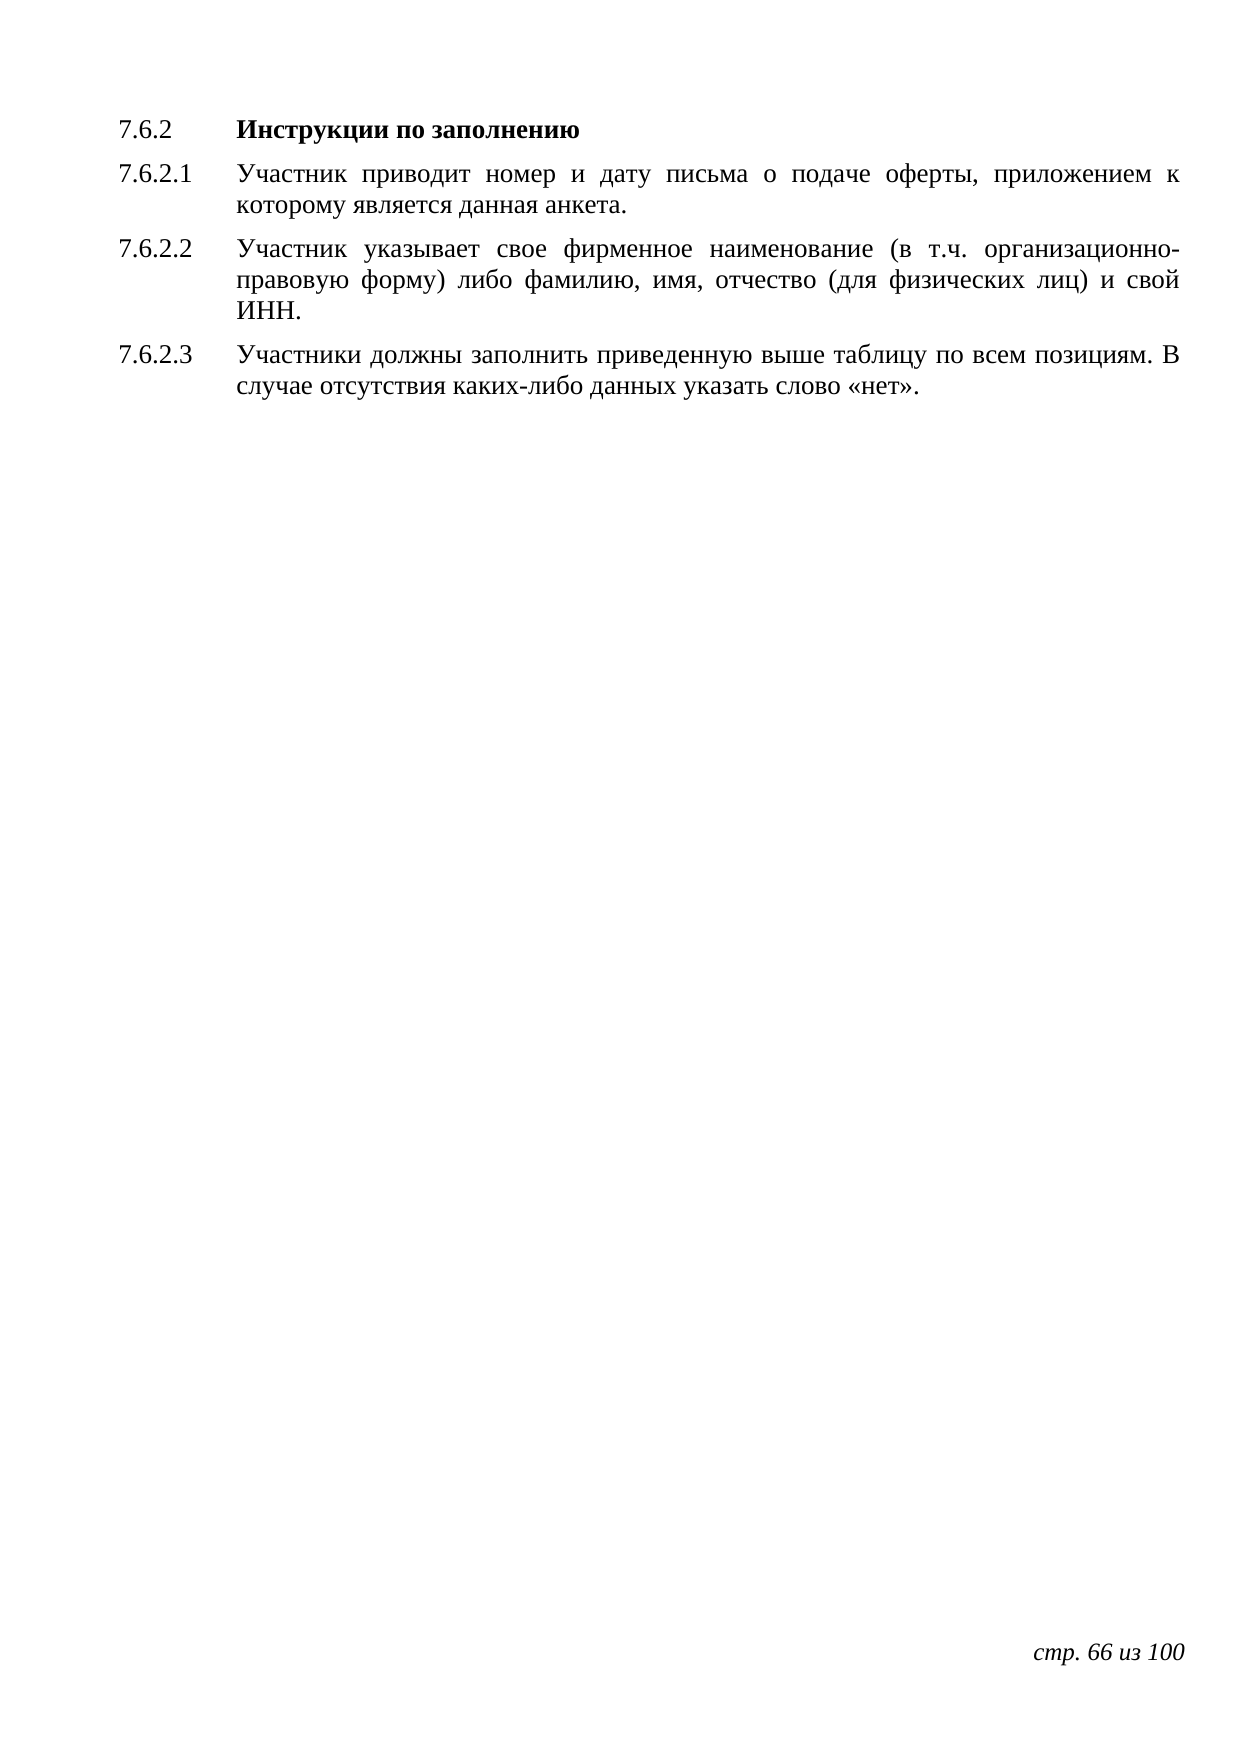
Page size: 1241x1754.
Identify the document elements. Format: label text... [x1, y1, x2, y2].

text Инструкции по заполнению [118, 114, 1181, 145]
text Участник приводит номер и дату письма о подаче оферты, приложением к которому является данная анкета. [118, 157, 1181, 219]
text Участники должны заполнить приведенную выше таблицу по всем позициям. В случае отсутствия каких-либо данных указать слово «нет». [118, 338, 1181, 400]
text Участник указывает свое фирменное наименование (в т.ч. организационно-правовую форму) либо фамилию, имя, отчество (для физических лиц) и свой ИНН. [118, 232, 1181, 326]
